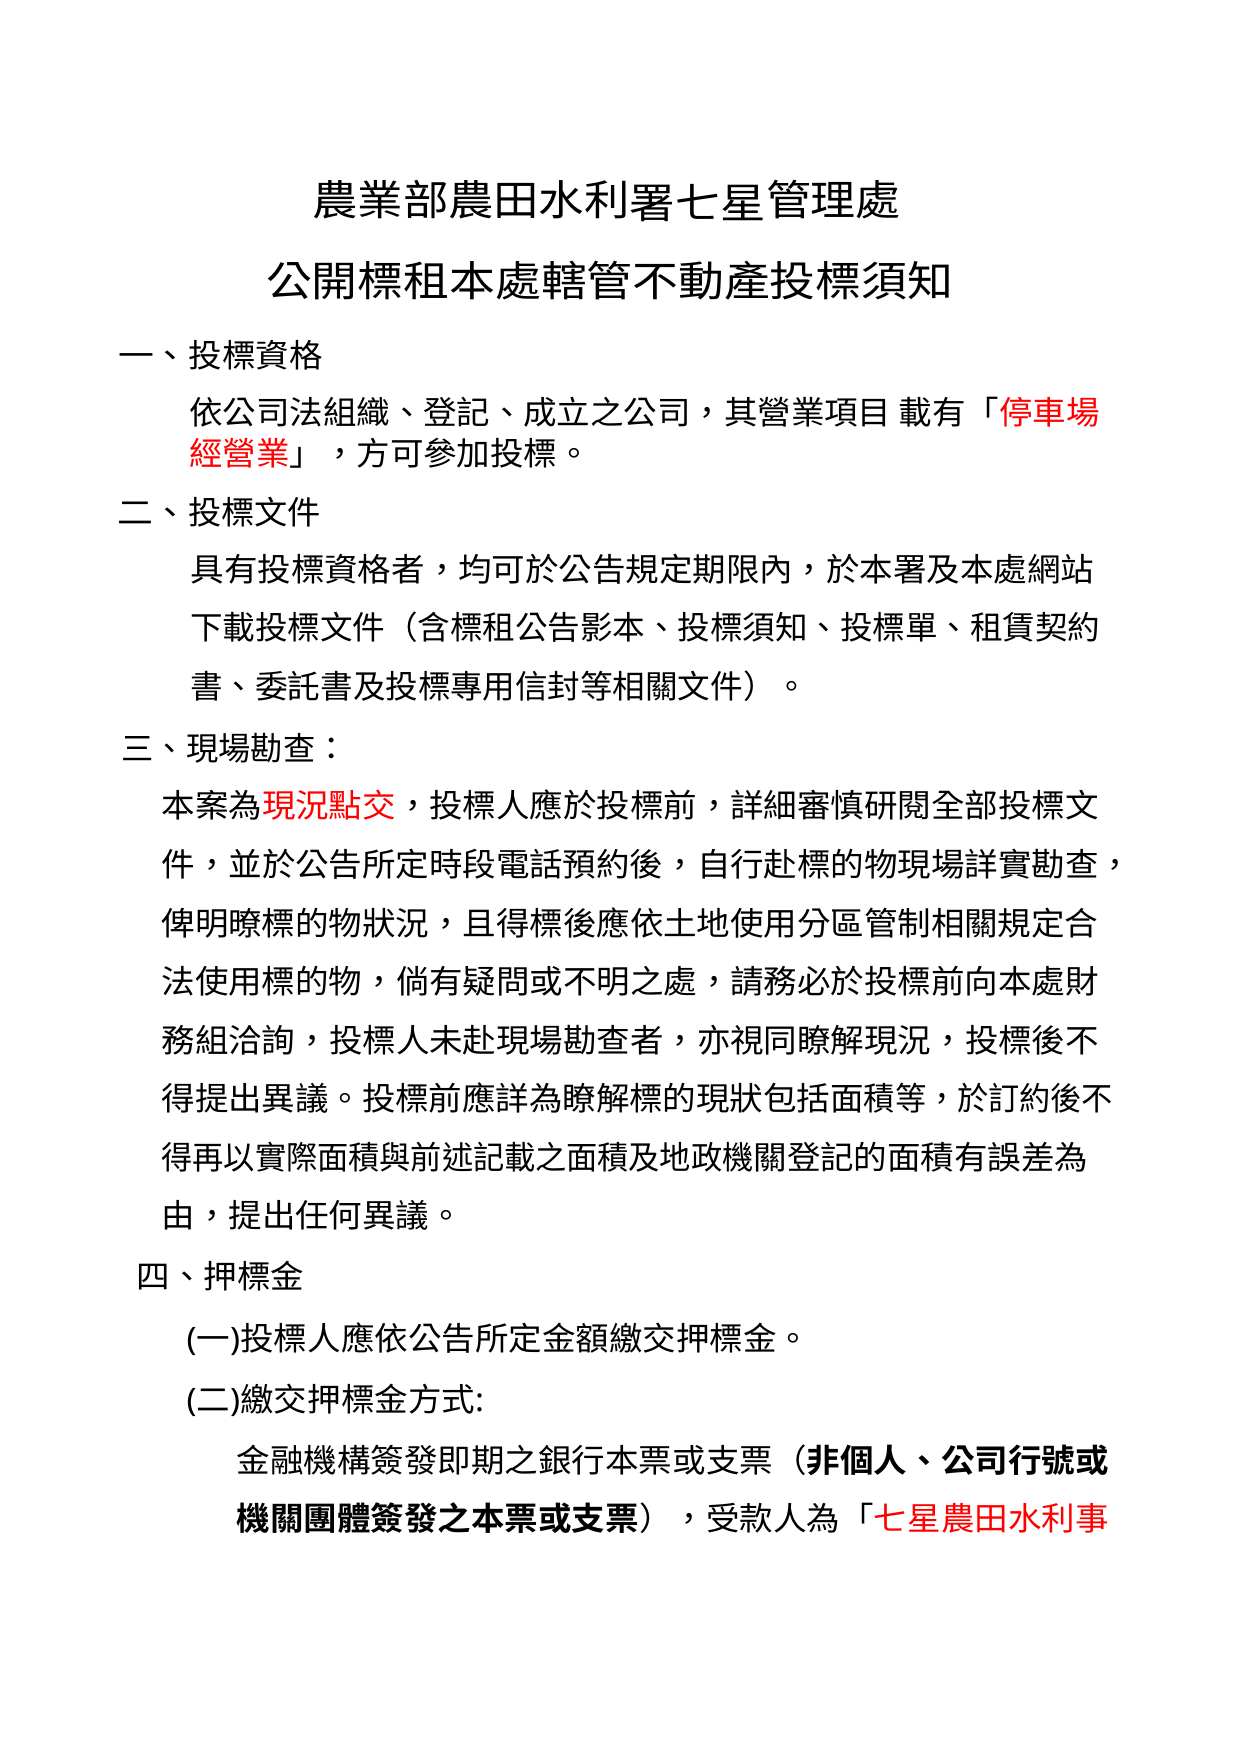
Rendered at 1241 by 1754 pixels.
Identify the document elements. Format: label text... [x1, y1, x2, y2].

text 公開標租本處轄管不動產投標須知 [266, 255, 1122, 307]
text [236, 1426, 1117, 1543]
text 四、押標金 [136, 1242, 1117, 1301]
text 三、現場勘查： [121, 728, 1122, 768]
text 本案為現況點交，投標人應於投標前，詳細審慎研閱全部投標文件，並於公告所定時段電話預約後，自行赴標的物現場詳實勘查，俾明暸標的物狀況，且得標後應依土地使用分區管制相關規定合法使用標的物，倘有疑問或不明之處，請務必於投標前向本處財務組洽詢，投標人未赴現場勘查者，亦視同瞭解現況，投標後不得提出異議。投標前應詳為瞭解標的現狀包括面積等，於訂約後不得再以實際面積與前述記載之面積及地政機關登記的面積有誤差為由，提出任何異議。 [161, 771, 1117, 1239]
text 二、投標文件 [118, 492, 1122, 532]
text 農業部農田水利署七星管理處 [312, 167, 1122, 231]
text 一、投標資格 [118, 335, 1122, 376]
text (一)投標人應依公告所定金額繳交押標金。 [186, 1303, 1117, 1362]
text (二)繳交押標金方式: [186, 1364, 1117, 1423]
text 具有投標資格者，均可於公告規定期限內，於本署及本處網站下載投標文件（含標租公告影本、投標須知、投標單、租賃契約書、委託書及投標專用信封等相關文件）。 [190, 534, 1122, 710]
text 依公司法組織、登記、成立之公司，其營業項目 載有「停車場經營業」，方可參加投標。 [189, 392, 1122, 473]
